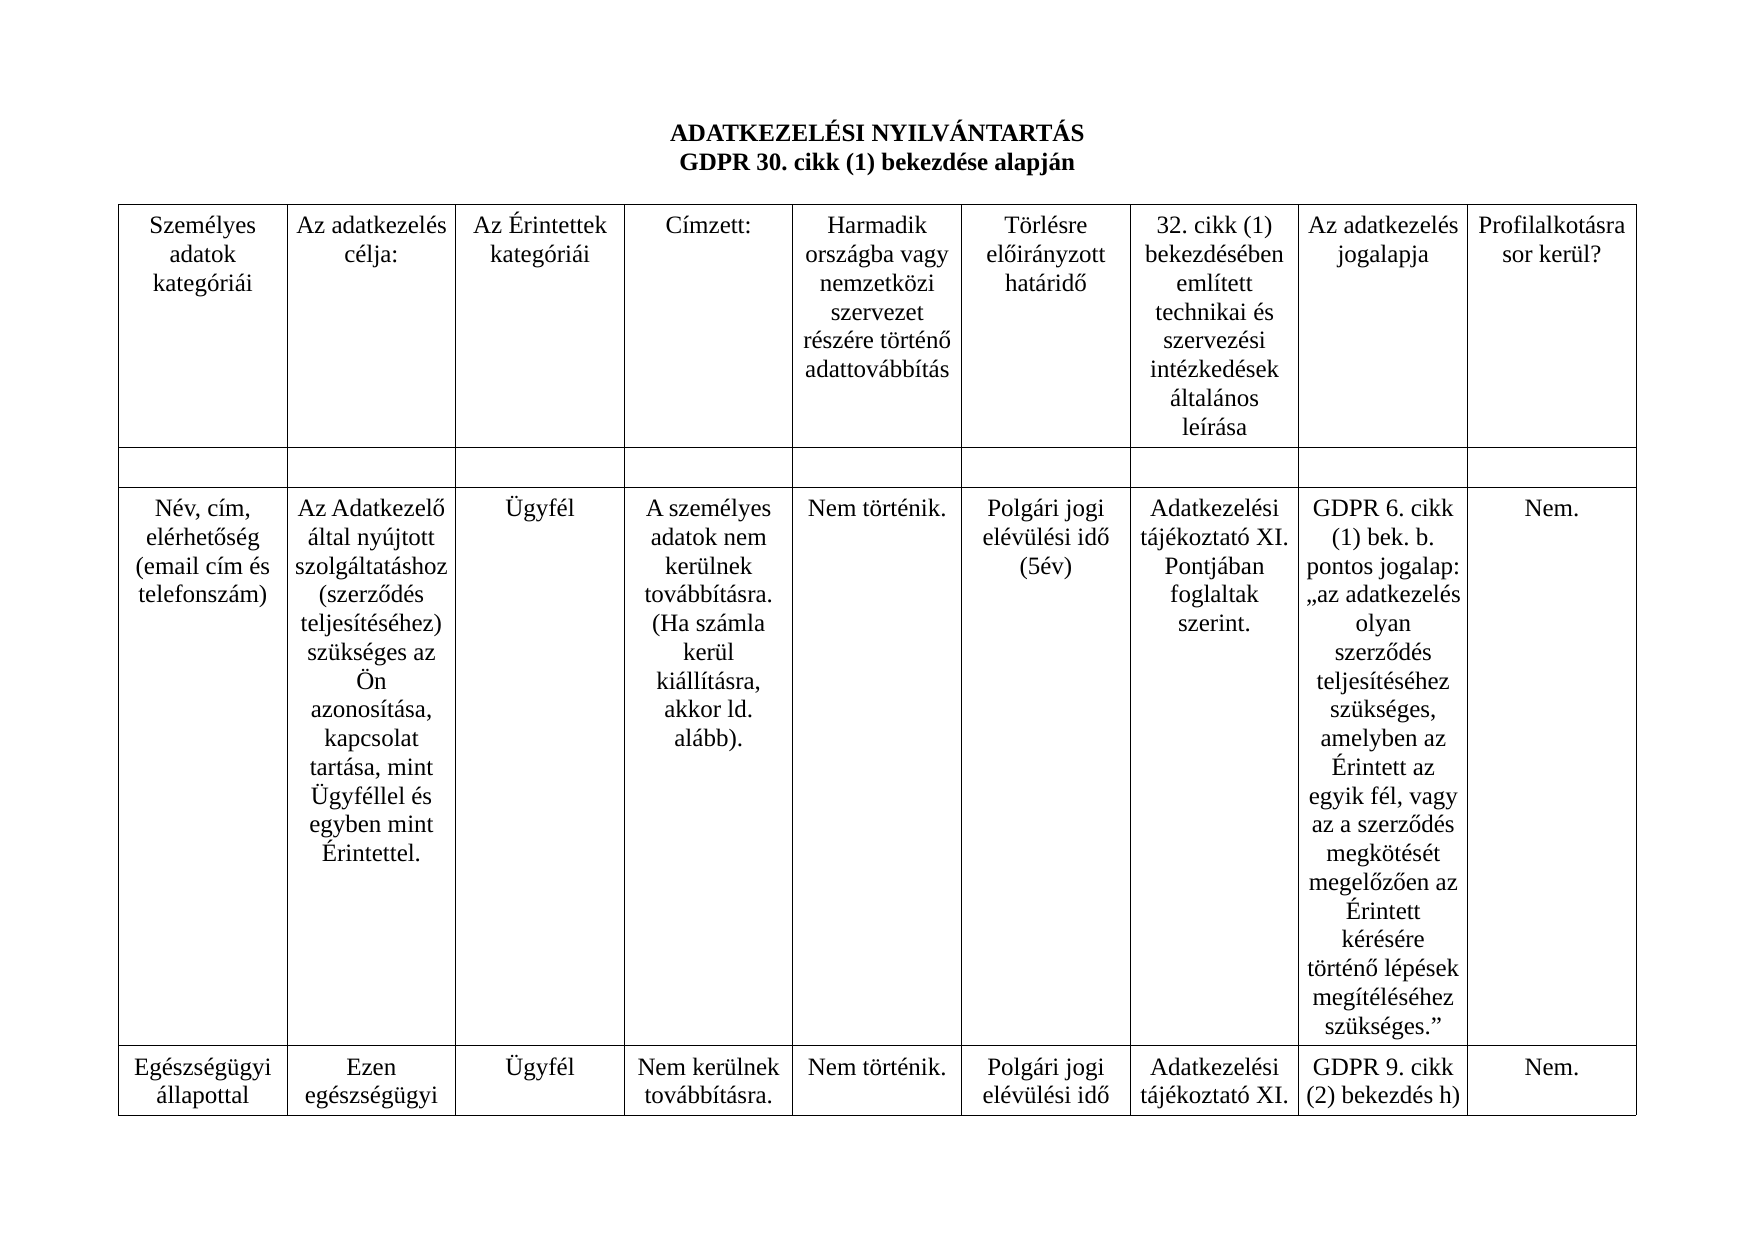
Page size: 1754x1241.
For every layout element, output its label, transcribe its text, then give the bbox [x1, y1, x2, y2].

table_cell [793, 448, 961, 487]
table_cell Nem. [1468, 488, 1636, 1045]
table_cell [1131, 448, 1298, 487]
table_header Az adatkezelés célja: [288, 205, 455, 446]
table_cell [1468, 448, 1636, 487]
table_cell A személyes adatok nem kerülnek továbbításra. (Ha számla kerül kiállításra, akkor ld. alább). [625, 488, 792, 1045]
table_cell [288, 1046, 455, 1115]
text GDPR 30. cikk (1) bekezdése alapján [118, 147, 1636, 176]
table_cell Nem történik. [793, 488, 961, 1045]
table_cell Ügyfél [456, 488, 624, 1045]
table_cell Adatkezelési tájékoztató XI. Pontjában foglaltak szerint. [1131, 488, 1298, 1045]
table_cell GDPR 6. cikk (1) bek. b. pontos jogalap: „az adatkezelés olyan szerződés teljesítéséhez szükséges, amelyben az Érintett az egyik fél, vagy az a szerződés megkötését megelőzően az Érintett kérésére történő lépések megítéléséhez szükséges.” [1299, 488, 1467, 1045]
table_cell Nem. [1468, 1046, 1636, 1115]
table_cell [1131, 1046, 1298, 1115]
text ADATKEZELÉSI NYILVÁNTARTÁS [118, 118, 1636, 147]
table_header Profilalkotásra sor kerül? [1468, 205, 1636, 446]
table_header Törlésre előirányzott határidő [962, 205, 1130, 446]
table_cell Ügyfél [456, 1046, 624, 1115]
table_cell [288, 448, 455, 487]
table_header Címzett: [625, 205, 792, 446]
table_header Személyes adatok kategóriái [119, 205, 287, 446]
table_cell [962, 448, 1130, 487]
table_header 32. cikk (1) bekezdésében említett technikai és szervezési intézkedések általános leírása [1131, 205, 1298, 446]
table_cell [456, 448, 624, 487]
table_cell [1299, 1046, 1467, 1115]
table_header Az adatkezelés jogalapja [1299, 205, 1467, 446]
table_cell [1299, 448, 1467, 487]
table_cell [119, 1046, 287, 1115]
table_cell [119, 448, 287, 487]
table_header Az Érintettek kategóriái [456, 205, 624, 446]
table_cell [625, 448, 792, 487]
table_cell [962, 1046, 1130, 1115]
table_cell Az Adatkezelő által nyújtott szolgáltatáshoz (szerződés teljesítéséhez) szükséges az Ön azonosítása, kapcsolat tartása, mint Ügyféllel és egyben mint Érintettel. [288, 488, 455, 1045]
table_cell Nem történik. [793, 1046, 961, 1115]
table_header Harmadik országba vagy nemzetközi szervezet részére történő adattovábbítás [793, 205, 961, 446]
table_cell Polgári jogi elévülési idő (5év) [962, 488, 1130, 1045]
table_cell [625, 1046, 792, 1115]
table_cell Név, cím, elérhetőség (email cím és telefonszám) [119, 488, 287, 1045]
